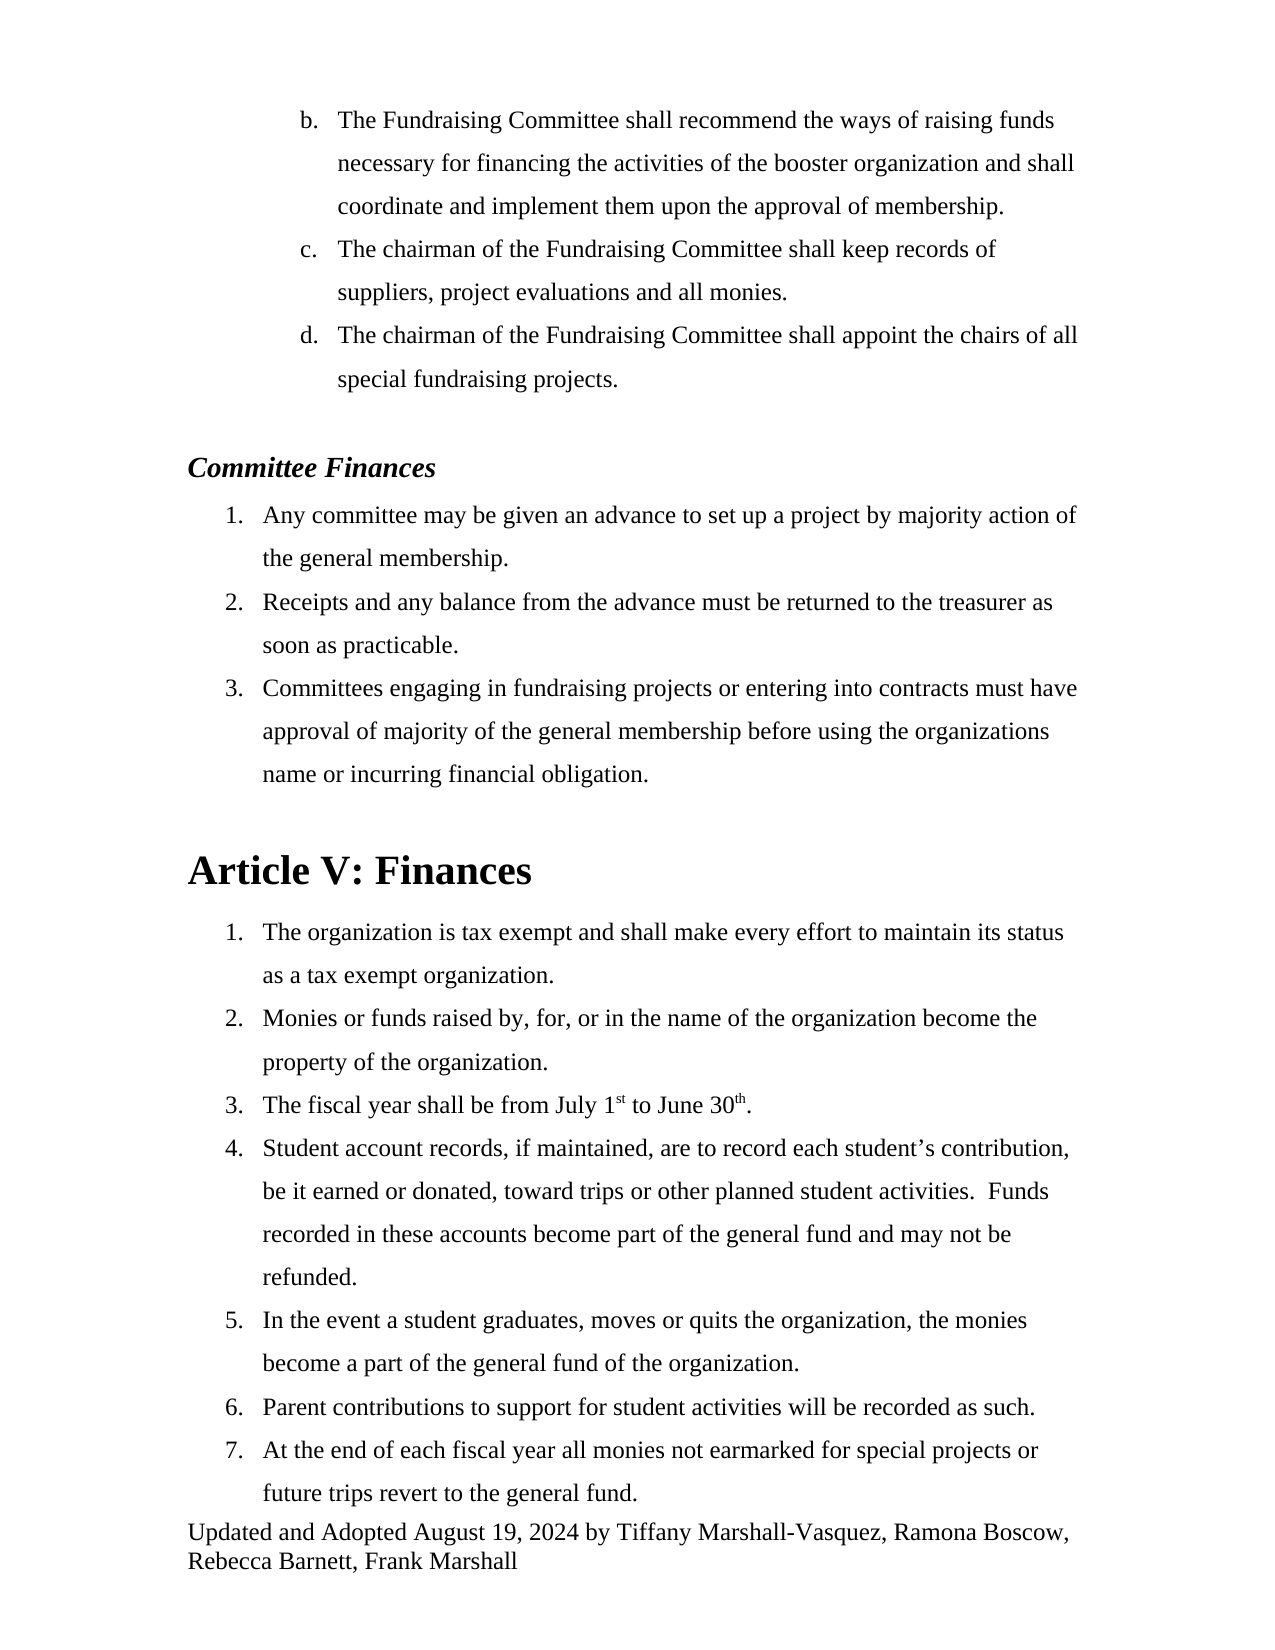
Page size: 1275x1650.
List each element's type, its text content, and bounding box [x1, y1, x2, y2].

text Article V: Finances [187, 845, 1087, 893]
list The organization is tax exempt and shall make every effort to maintain its status as a tax exempt organization. [225, 917, 1087, 989]
list The fiscal year shall be from July 1st to June 30th. [225, 1090, 1087, 1118]
list Receipts and any balance from the advance must be returned to the treasurer as soon as practicable. [225, 587, 1087, 658]
list Student account records, if maintained, are to record each student’s contribution, be it earned or donated, toward trips or other planned student activities. Funds recorded in these accounts become part of the general fund and may not be refunded. [225, 1133, 1087, 1291]
list The chairman of the Fundraising Committee shall keep records of suppliers, project evaluations and all monies. [300, 234, 1087, 306]
list Committees engaging in fundraising projects or entering into contracts must have approval of majority of the general membership before using the organizations name or incurring financial obligation. [225, 673, 1087, 788]
text Committee Finances [187, 450, 1087, 483]
list Any committee may be given an advance to set up a project by majority action of the general membership. [225, 500, 1087, 572]
list At the end of each fiscal year all monies not earmarked for special projects or future trips revert to the general fund. [225, 1435, 1087, 1507]
list The chairman of the Fundraising Committee shall appoint the chairs of all special fundraising projects. [300, 321, 1087, 392]
list In the event a student graduates, moves or quits the organization, the monies become a part of the general fund of the organization. [225, 1305, 1087, 1377]
list The Fundraising Committee shall recommend the ways of raising funds necessary for financing the activities of the booster organization and shall coordinate and implement them upon the approval of membership. [300, 105, 1087, 220]
list Monies or funds raised by, for, or in the name of the organization become the property of the organization. [225, 1003, 1087, 1075]
list Parent contributions to support for student activities will be recorded as such. [225, 1392, 1087, 1420]
